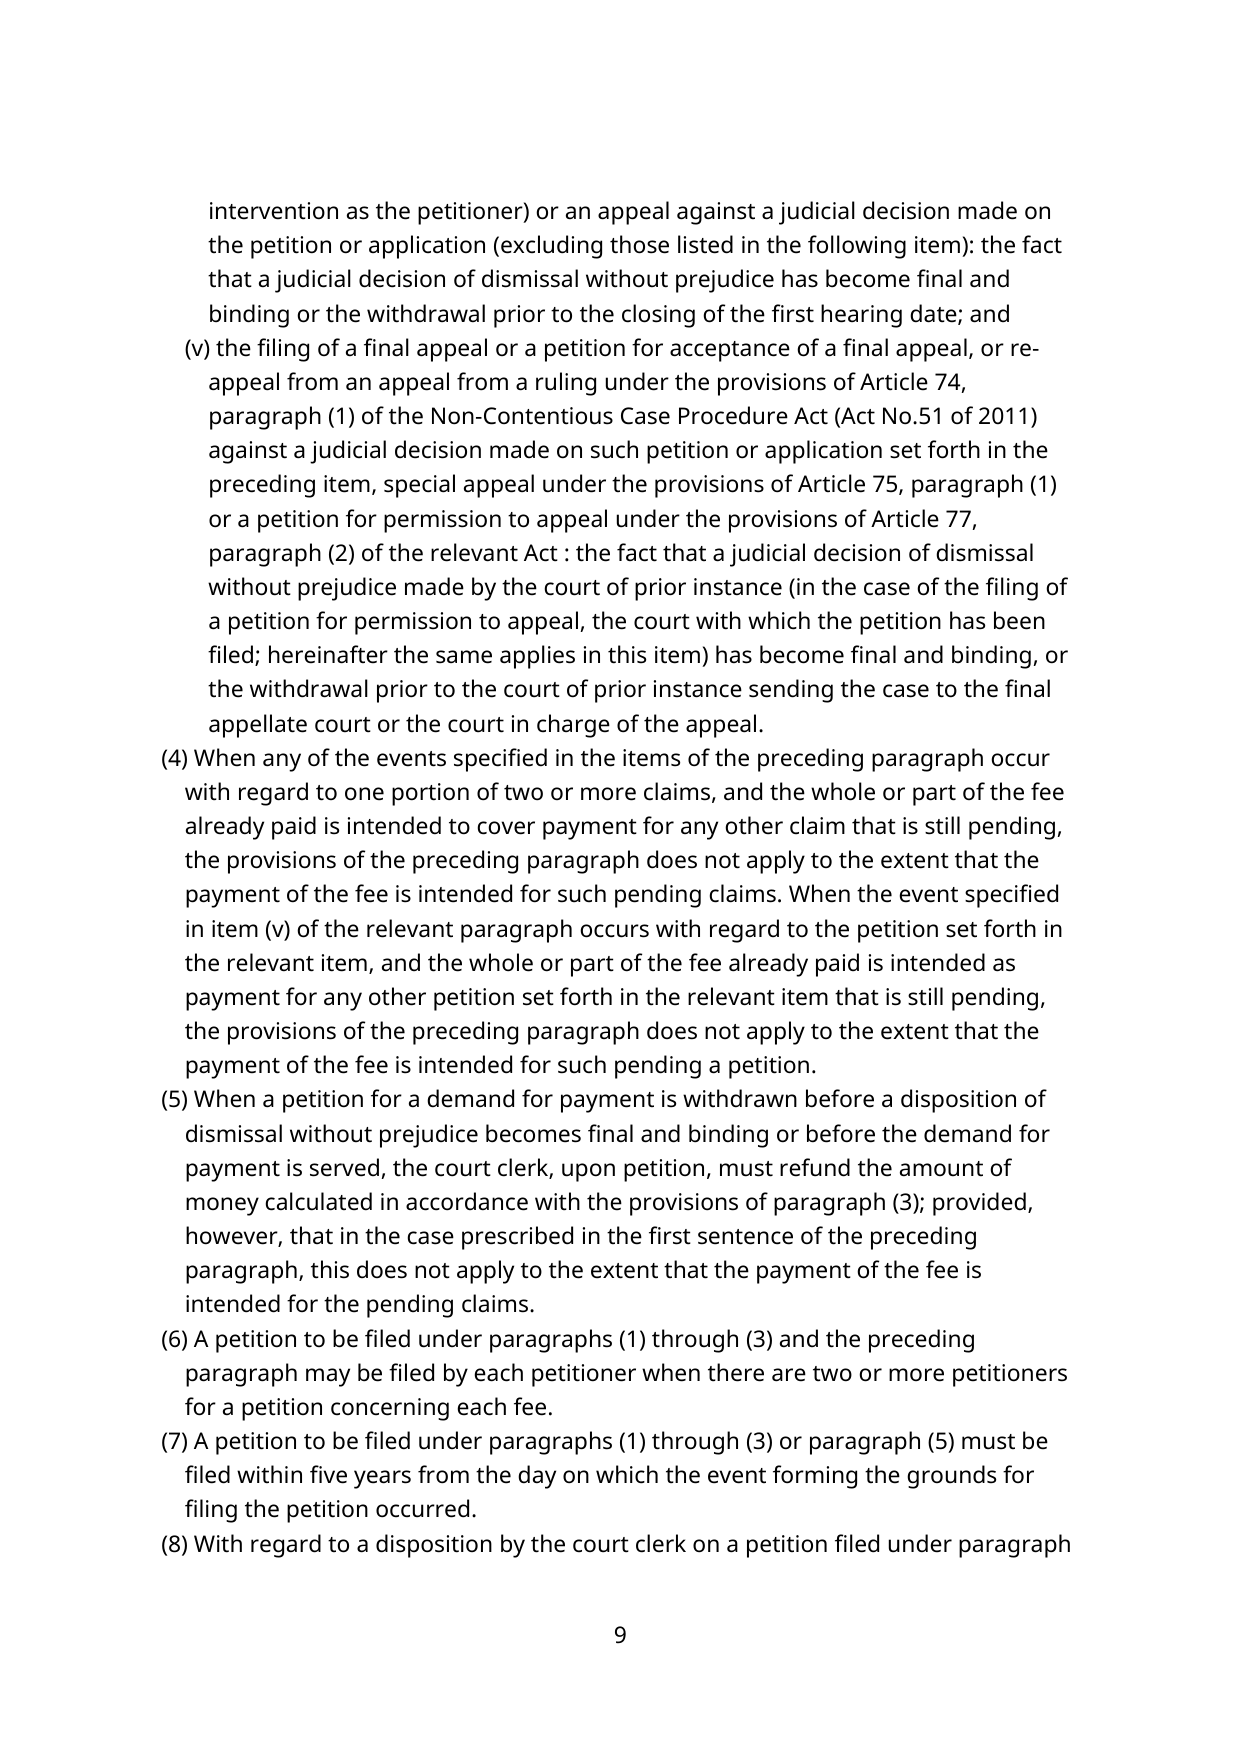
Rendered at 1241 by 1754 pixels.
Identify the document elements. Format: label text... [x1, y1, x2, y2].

text (v) the filing of a final appeal or a petition for acceptance of a final appeal, or re-appeal from an appeal from a ruling under the provisions of Article 74, paragraph (1) of the Non-Contentious Case Procedure Act (Act No.51 of 2011) against a judicial decision made on such petition or application set forth in the preceding item, special appeal under the provisions of Article 75, paragraph (1) or a petition for permission to appeal under the provisions of Article 77, paragraph (2) of the relevant Act : the fact that a judicial decision of dismissal without prejudice made by the court of prior instance (in the case of the filing of a petition for permission to appeal, the court with which the petition has been filed; hereinafter the same applies in this item) has become final and binding, or the withdrawal prior to the court of prior instance sending the case to the final appellate court or the court in charge of the appeal. [184, 330, 1079, 740]
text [161, 1526, 1079, 1560]
text (5) When a petition for a demand for payment is withdrawn before a disposition of dismissal without prejudice becomes final and binding or before the demand for payment is served, the court clerk, upon petition, must refund the amount of money calculated in accordance with the provisions of paragraph (3); provided, however, that in the case prescribed in the first sentence of the preceding paragraph, this does not apply to the extent that the payment of the fee is intended for the pending claims. [161, 1082, 1079, 1321]
text (7) A petition to be filed under paragraphs (1) through (3) or paragraph (5) must be filed within five years from the day on which the event forming the grounds for filing the petition occurred. [161, 1424, 1079, 1526]
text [184, 194, 1079, 330]
text (6) A petition to be filed under paragraphs (1) through (3) and the preceding paragraph may be filed by each petitioner when there are two or more petitioners for a petition concerning each fee. [161, 1321, 1079, 1424]
text (4) When any of the events specified in the items of the preceding paragraph occur with regard to one portion of two or more claims, and the whole or part of the fee already paid is intended to cover payment for any other claim that is still pending, the provisions of the preceding paragraph does not apply to the extent that the payment of the fee is intended for such pending claims. When the event specified in item (v) of the relevant paragraph occurs with regard to the petition set forth in the relevant item, and the whole or part of the fee already paid is intended as payment for any other petition set forth in the relevant item that is still pending, the provisions of the preceding paragraph does not apply to the extent that the payment of the fee is intended for such pending a petition. [161, 740, 1079, 1082]
